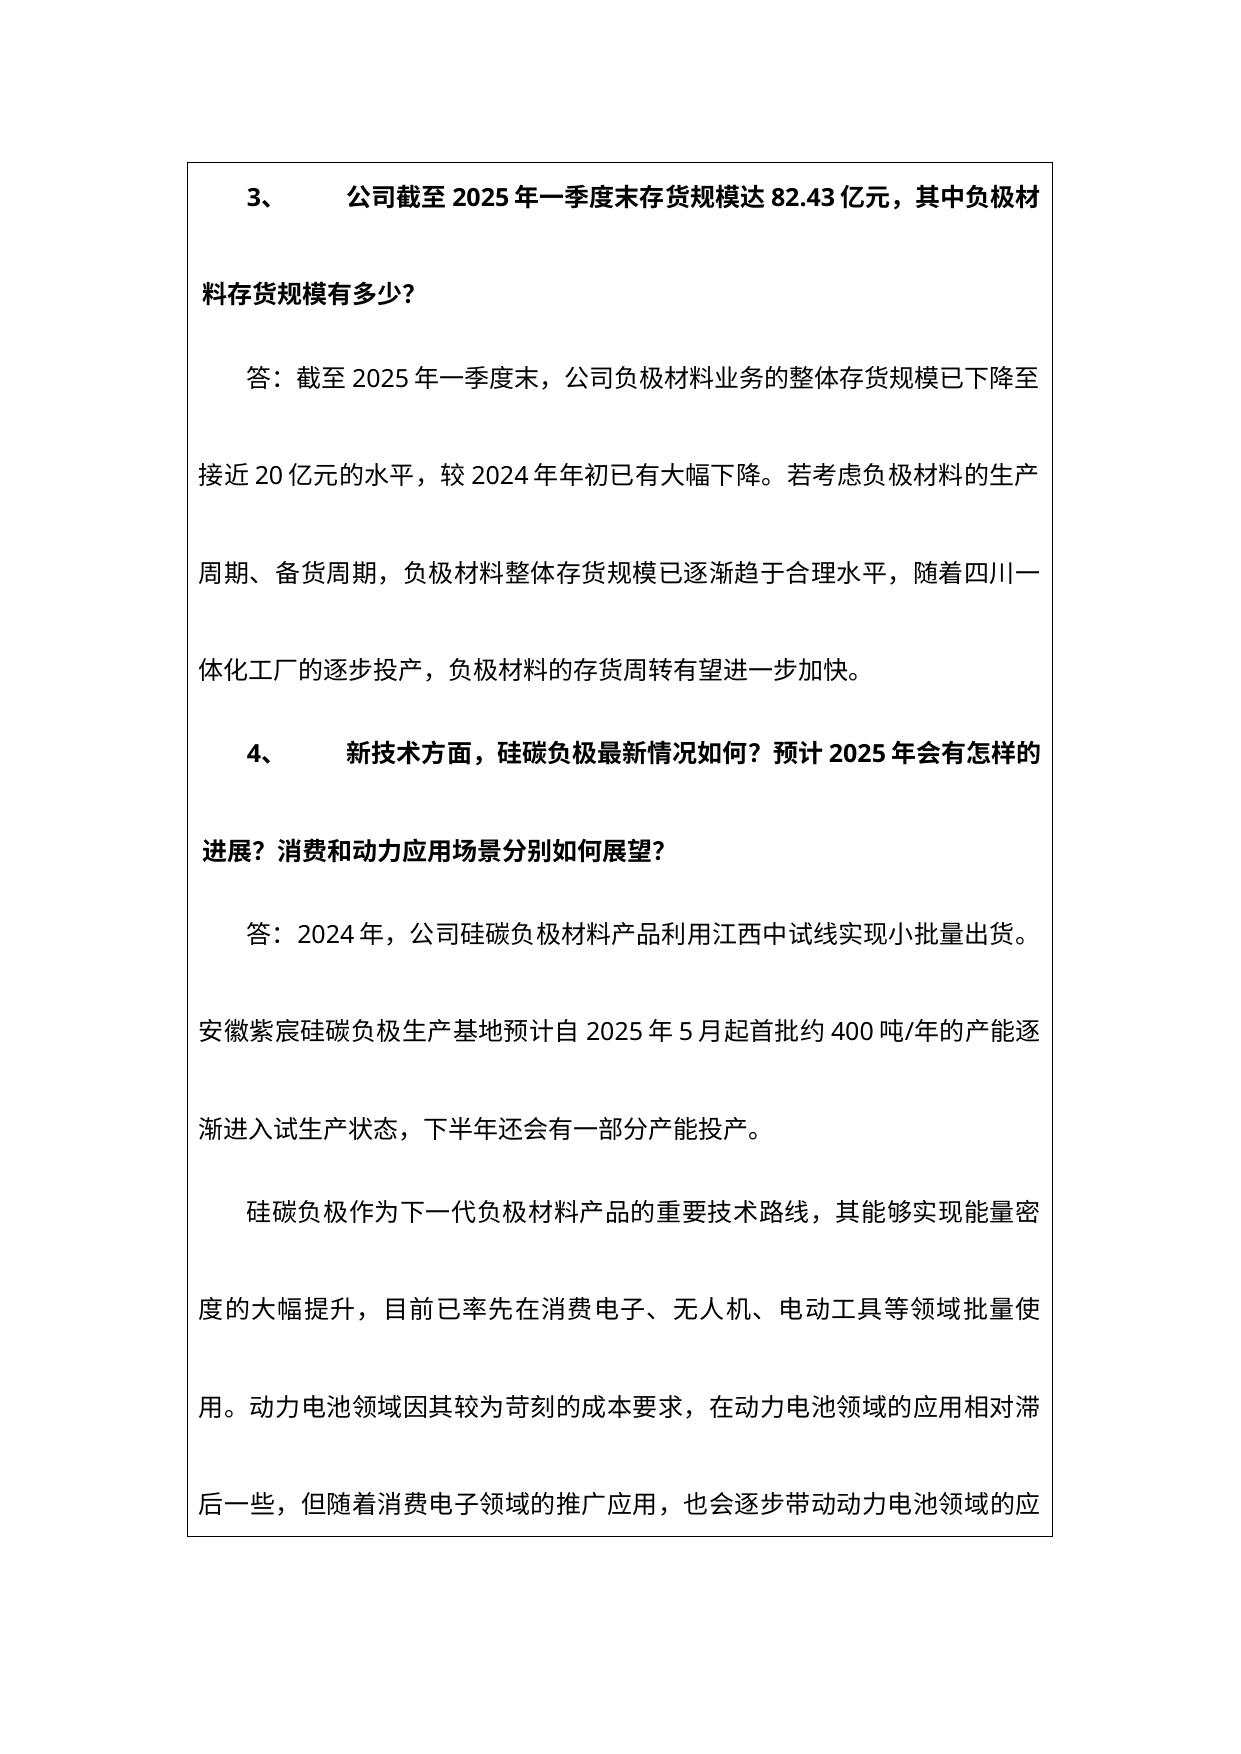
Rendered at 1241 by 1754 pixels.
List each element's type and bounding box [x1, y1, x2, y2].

table_cell [188, 163, 1052, 1536]
